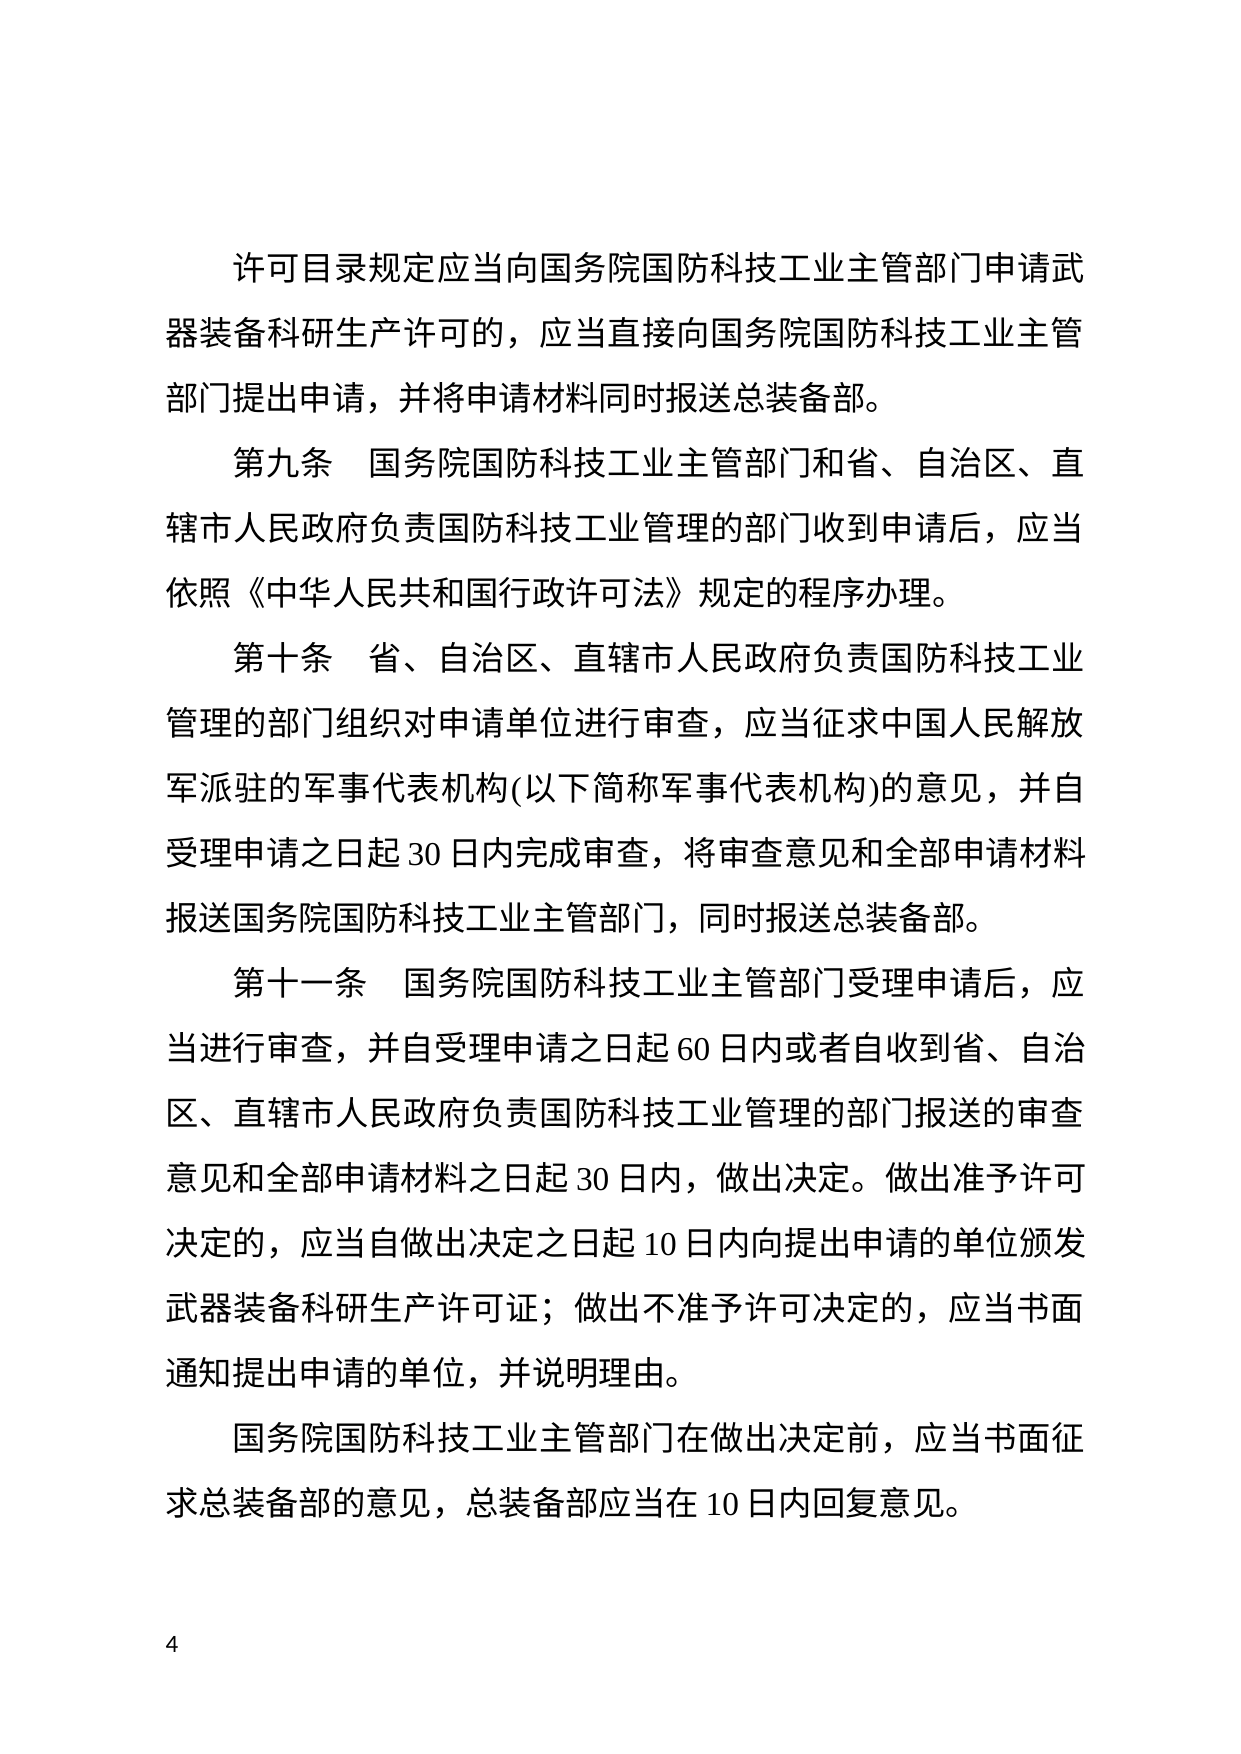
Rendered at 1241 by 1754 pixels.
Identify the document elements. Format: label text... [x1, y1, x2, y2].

text 第十条 省、自治区、直辖市人民政府负责国防科技工业管理的部门组织对申请单位进行审查，应当征求中国人民解放军派驻的军事代表机构(以下简称军事代表机构)的意见，并自受理申请之日起30日内完成审查，将审查意见和全部申请材料报送国务院国防科技工业主管部门，同时报送总装备部。 [165, 623, 1087, 948]
text 第十一条 国务院国防科技工业主管部门受理申请后，应当进行审查，并自受理申请之日起60日内或者自收到省、自治区、直辖市人民政府负责国防科技工业管理的部门报送的审查意见和全部申请材料之日起30日内，做出决定。做出准予许可决定的，应当自做出决定之日起10日内向提出申请的单位颁发武器装备科研生产许可证；做出不准予许可决定的，应当书面通知提出申请的单位，并说明理由。 [165, 948, 1087, 1403]
text 许可目录规定应当向国务院国防科技工业主管部门申请武器装备科研生产许可的，应当直接向国务院国防科技工业主管部门提出申请，并将申请材料同时报送总装备部。 [165, 233, 1087, 428]
text 第九条 国务院国防科技工业主管部门和省、自治区、直辖市人民政府负责国防科技工业管理的部门收到申请后，应当依照《中华人民共和国行政许可法》规定的程序办理。 [165, 428, 1087, 623]
text 国务院国防科技工业主管部门在做出决定前，应当书面征求总装备部的意见，总装备部应当在10日内回复意见。 [165, 1403, 1087, 1533]
